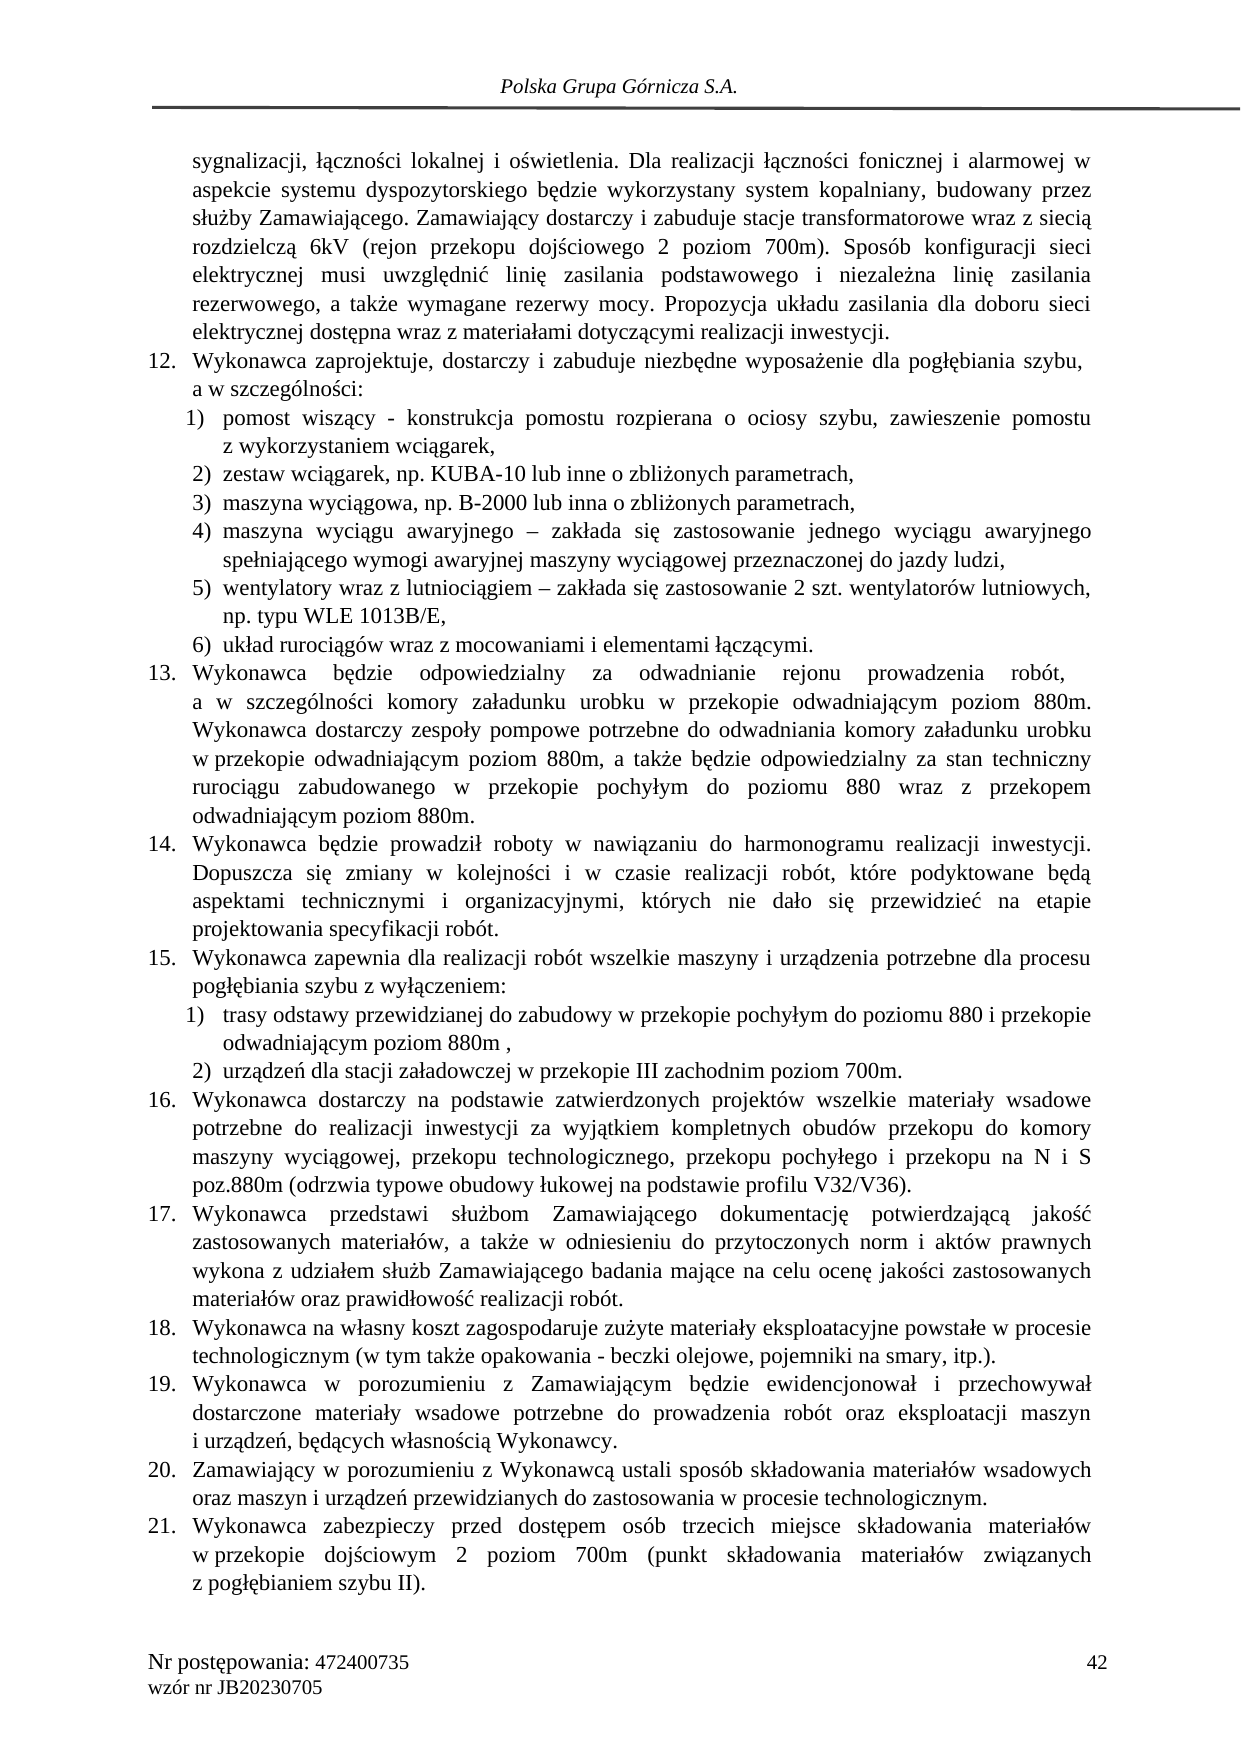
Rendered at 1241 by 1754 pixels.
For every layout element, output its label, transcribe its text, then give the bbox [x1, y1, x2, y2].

list zestaw wciągarek, np. KUBA-10 lub inne o zbliżonych parametrach, [192, 460, 1093, 487]
list Wykonawca zabezpieczy przed dostępem osób trzecich miejsce składowania materiałów w przekopie dojściowym 2 poziom 700m (punkt składowania materiałów związanych z pogłębianiem szybu II). [148, 1513, 1093, 1596]
list Wykonawca zapewnia dla realizacji robót wszelkie maszyny i urządzenia potrzebne dla procesu pogłębiania szybu z wyłączeniem: [148, 944, 1093, 999]
list Wykonawca w porozumieniu z Zamawiającym będzie ewidencjonował i przechowywał dostarczone materiały wsadowe potrzebne do prowadzenia robót oraz eksploatacji maszyn i urządzeń, będących własnością Wykonawcy. [148, 1370, 1093, 1454]
list Wykonawca przedstawi służbom Zamawiającego dokumentację potwierdzającą jakość zastosowanych materiałów, a także w odniesieniu do przytoczonych norm i aktów prawnych wykona z udziałem służb Zamawiającego badania mające na celu ocenę jakości zastosowanych materiałów oraz prawidłowość realizacji robót. [148, 1200, 1093, 1311]
list Wykonawca będzie odpowiedzialny za odwadnianie rejonu prowadzenia robót, a w szczególności komory załadunku urobku w przekopie odwadniającym poziom 880m. Wykonawca dostarczy zespoły pompowe potrzebne do odwadniania komory załadunku urobku w przekopie odwadniającym poziom 880m, a także będzie odpowiedzialny za stan techniczny rurociągu zabudowanego w przekopie pochyłym do poziomu 880 wraz z przekopem odwadniającym poziom 880m. [148, 659, 1093, 828]
list Wykonawca na własny koszt zagospodaruje zużyte materiały eksploatacyjne powstałe w procesie technologicznym (w tym także opakowania - beczki olejowe, pojemniki na smary, itp.). [148, 1313, 1093, 1368]
list pomost wiszący - konstrukcja pomostu rozpierana o ociosy szybu, zawieszenie pomostu z wykorzystaniem wciągarek, [185, 403, 1093, 458]
list Zamawiający w porozumieniu z Wykonawcą ustali sposób składowania materiałów wsadowych oraz maszyn i urządzeń przewidzianych do zastosowania w procesie technologicznym. [148, 1456, 1093, 1511]
list maszyna wyciągu awaryjnego – zakłada się zastosowanie jednego wyciągu awaryjnego spełniającego wymogi awaryjnej maszyny wyciągowej przeznaczonej do jazdy ludzi, [192, 517, 1093, 572]
list urządzeń dla stacji załadowczej w przekopie III zachodnim poziom 700m. [192, 1058, 1093, 1084]
list Wykonawca będzie prowadził roboty w nawiązaniu do harmonogramu realizacji inwestycji. Dopuszcza się zmiany w kolejności i w czasie realizacji robót, które podyktowane będą aspektami technicznymi i organizacyjnymi, których nie dało się przewidzieć na etapie projektowania specyfikacji robót. [148, 830, 1093, 942]
list wentylatory wraz z lutniociągiem – zakłada się zastosowanie 2 szt. wentylatorów lutniowych, np. typu WLE 1013B/E, [192, 574, 1093, 629]
list Wykonawca dostarczy na podstawie zatwierdzonych projektów wszelkie materiały wsadowe potrzebne do realizacji inwestycji za wyjątkiem kompletnych obudów przekopu do komory maszyny wyciągowej, przekopu technologicznego, przekopu pochyłego i przekopu na N i S poz.880m (odrzwia typowe obudowy łukowej na podstawie profilu V32/V36). [148, 1086, 1093, 1198]
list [148, 148, 1093, 344]
list maszyna wyciągowa, np. B-2000 lub inna o zbliżonych parametrach, [192, 489, 1093, 515]
list Wykonawca zaprojektuje, dostarczy i zabuduje niezbędne wyposażenie dla pogłębiania szybu, a w szczególności: [148, 347, 1093, 401]
list układ rurociągów wraz z mocowaniami i elementami łączącymi. [192, 631, 1093, 657]
list trasy odstawy przewidzianej do zabudowy w przekopie pochyłym do poziomu 880 i przekopie odwadniającym poziom 880m , [185, 1001, 1093, 1056]
